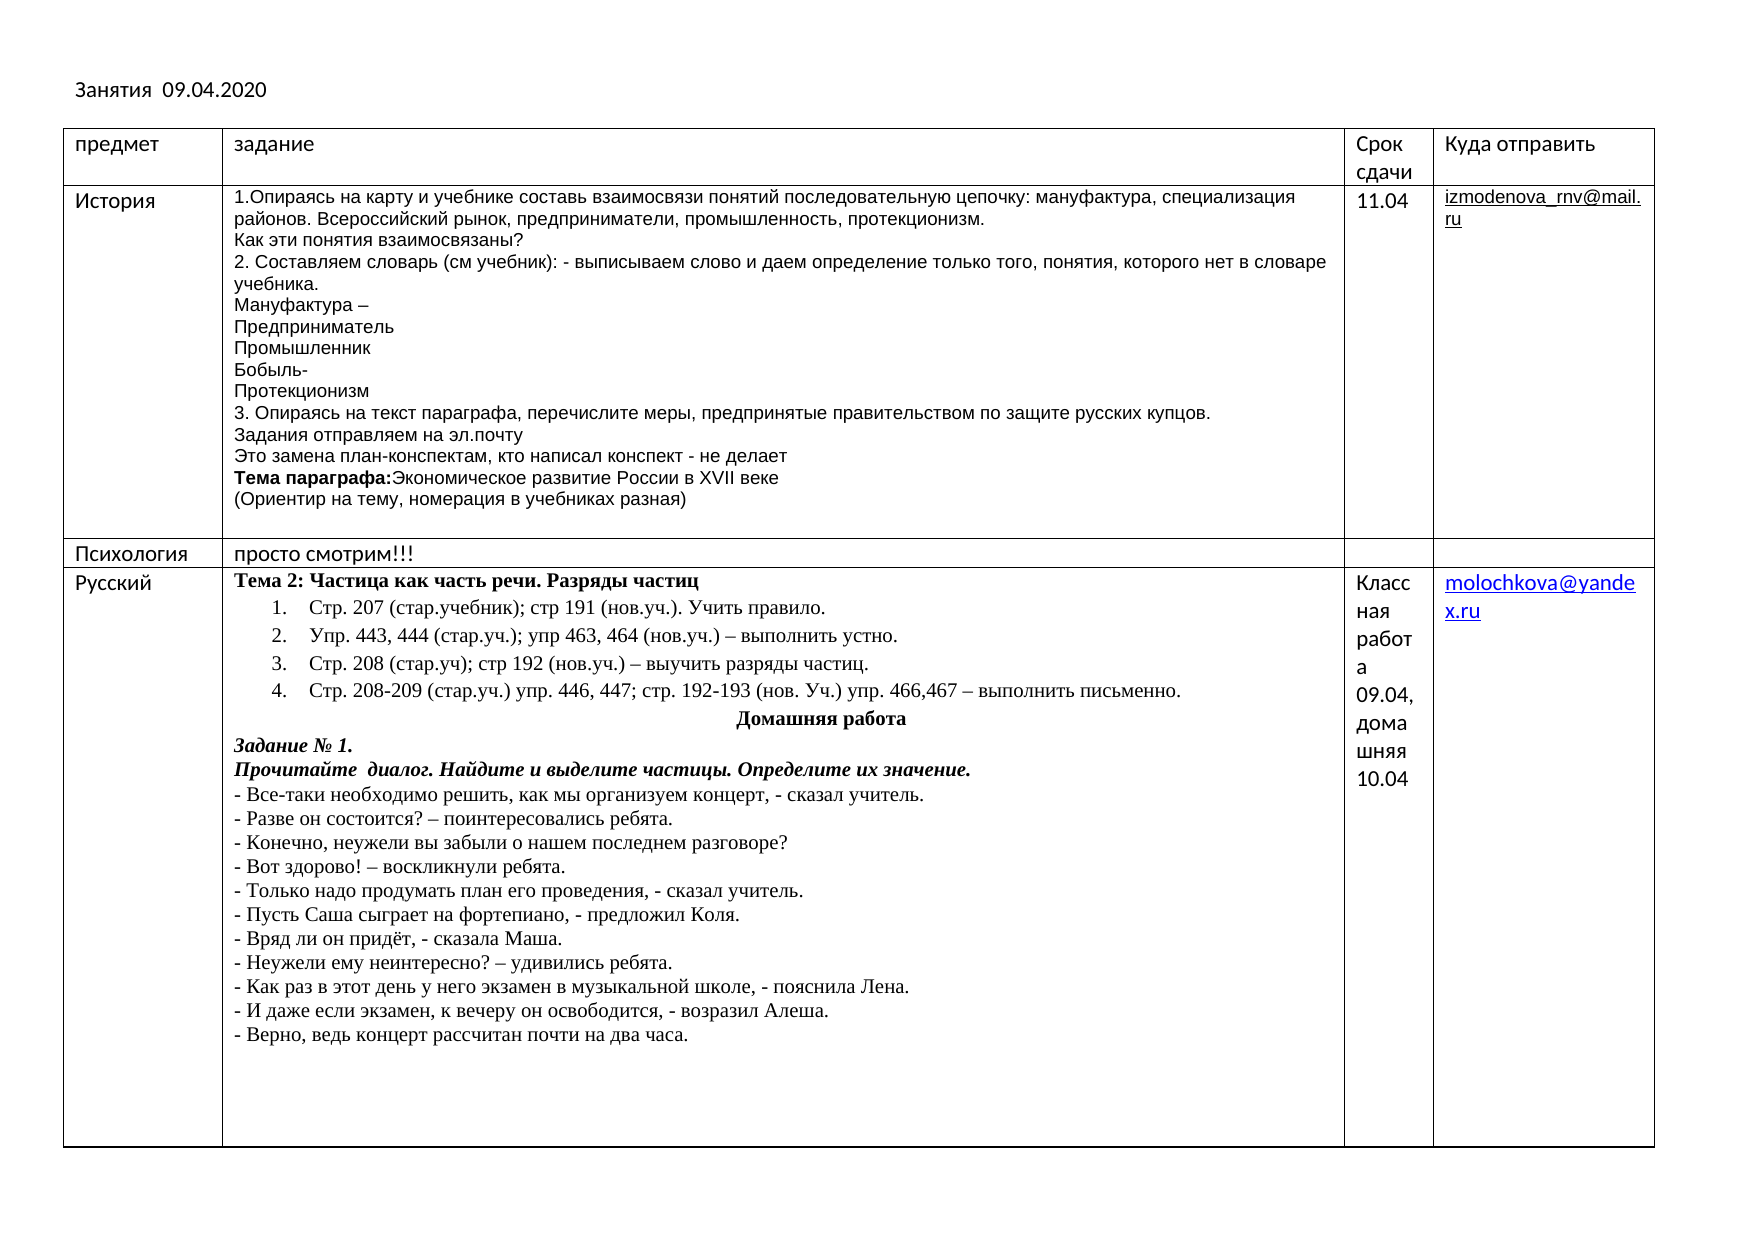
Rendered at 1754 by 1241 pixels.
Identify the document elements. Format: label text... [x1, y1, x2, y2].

table_cell [1434, 539, 1654, 567]
table_header предмет [64, 129, 222, 185]
table_header Срок сдачи [1345, 129, 1433, 185]
table_cell просто смотрим!!! [223, 539, 1344, 567]
table_cell История [64, 186, 222, 538]
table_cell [1345, 568, 1433, 1146]
table_cell Психология [64, 539, 222, 567]
table_cell 11.04 [1345, 186, 1433, 538]
table_cell Русский [64, 568, 222, 1146]
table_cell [1434, 568, 1654, 1146]
table_header Куда отправить [1434, 129, 1654, 185]
table_header задание [223, 129, 1344, 185]
table_cell [1345, 539, 1433, 567]
table_cell izmodenova_rnv@mail.ru [1434, 186, 1654, 538]
table_cell 1.Опираясь на карту и учебнике составь взаимосвязи понятий последовательную цепочку: мануфактура, специализация районов. Всероссийский рынок, предприниматели, промышленность, протекционизм. Как эти понятия взаимосвязаны? 2. Составляем словарь (см учебник): - выписываем слово и даем определение только того, понятия, которого нет в словаре учебника. Мануфактура – Предприниматель Промышленник Бобыль- Протекционизм 3. Опираясь на текст параграфа, перечислите меры, предпринятые правительством по защите русских купцов. Задания отправляем на эл.почту Это замена план-конспектам, кто написал конспект - не делает Тема параграфа:Экономическое развитие России в ХVII веке (Ориентир на тему, номерация в учебниках разная) [223, 186, 1344, 538]
text Занятия 09.04.2020 [75, 75, 1679, 103]
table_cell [223, 568, 1344, 1146]
